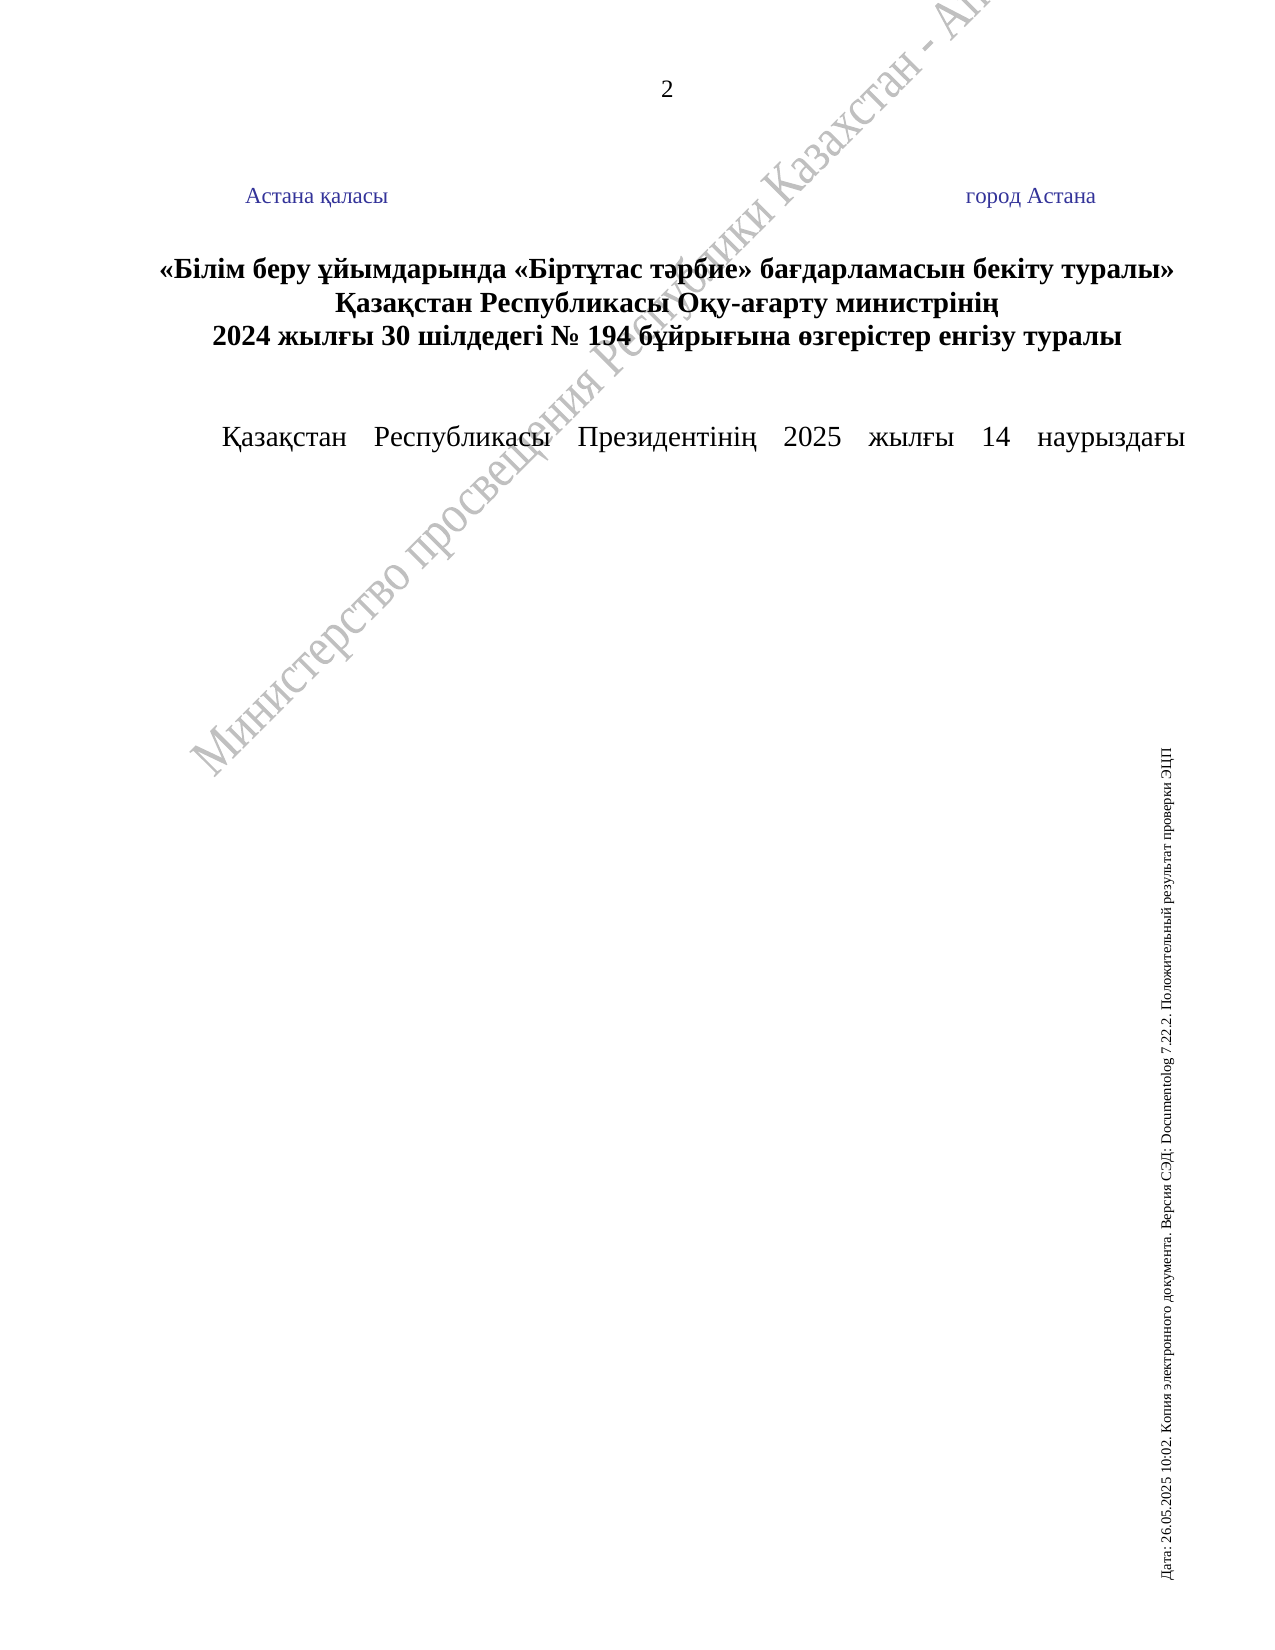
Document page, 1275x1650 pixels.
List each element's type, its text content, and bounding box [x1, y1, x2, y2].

text «Білім беру ұйымдарында «Біртұтас тәрбие» бағдарламасын бекіту туралы» [148, 251, 1186, 285]
text Қазақстан Республикасы Президентінің 2025 жылғы 14 наурыздағы Қазақстан Республикасы Президентінің жанындағы Ұлттық құрылтай отырысында берілген тапсырмалар хаттамасының 5-тармағына сәйкес БҰЙЫРАМЫН: [148, 419, 1186, 452]
text 2024 жылғы 30 шілдедегі № 194 бұйрығына өзгерістер енгізу туралы [148, 318, 1186, 352]
text Астана қаласы город Астана [148, 182, 1186, 208]
text Қазақстан Республикасы Оқу-ағарту министрінің [148, 285, 1186, 318]
